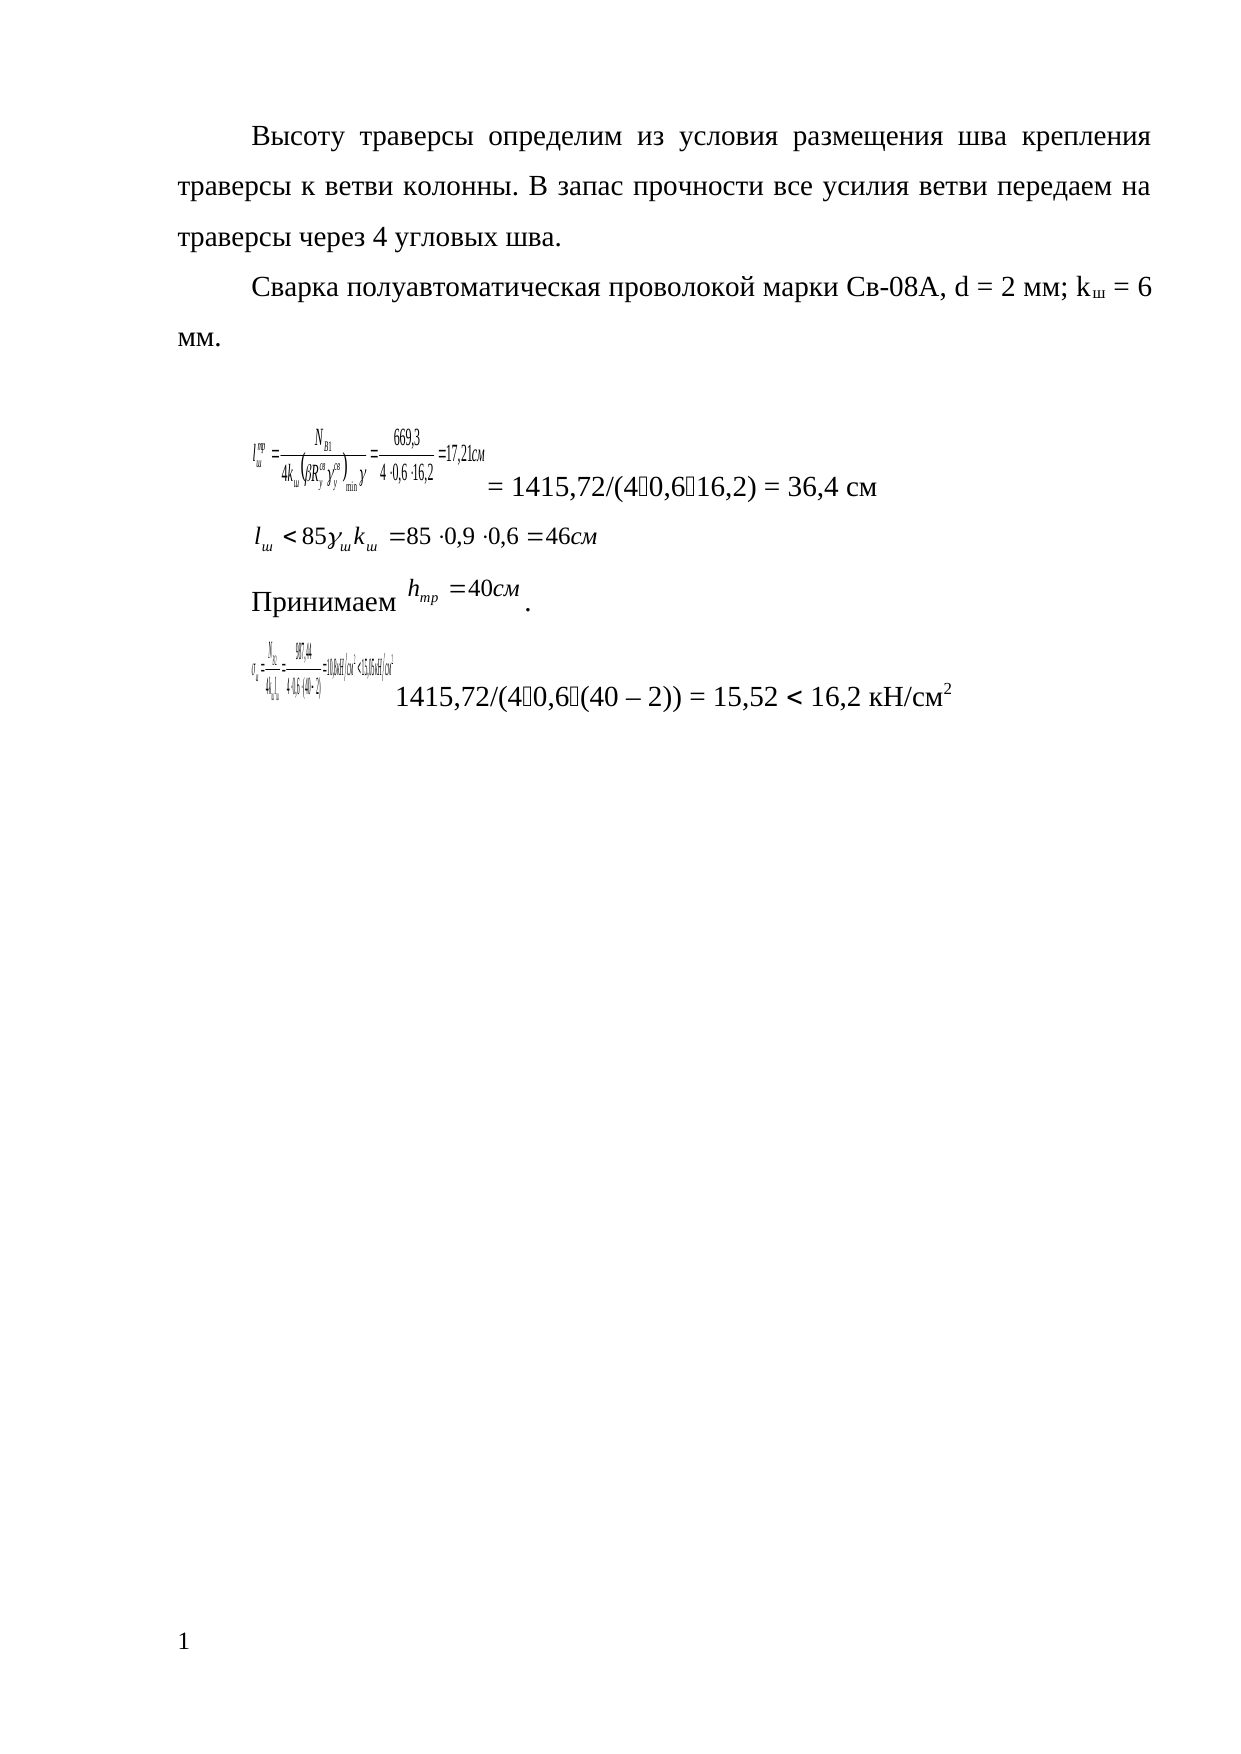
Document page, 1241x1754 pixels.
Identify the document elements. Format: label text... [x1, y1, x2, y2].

text Высоту траверсы определим из условия размещения шва крепления траверсы к ветви колонны. В запас прочности все усилия ветви передаем на траверсы через 4 угловых шва. [177, 118, 1152, 252]
text 1415,72/(40,6(40 – 2)) = 15,52 16,2 кН/см2 [177, 634, 1152, 712]
text Сварка полуавтоматическая проволокой марки Св-08А, d = 2 мм; kш = 6 мм. [177, 269, 1152, 353]
text Принимаем . [177, 572, 1152, 617]
text = 1415,72/(40,616,2) = 36,4 см [177, 420, 1152, 503]
